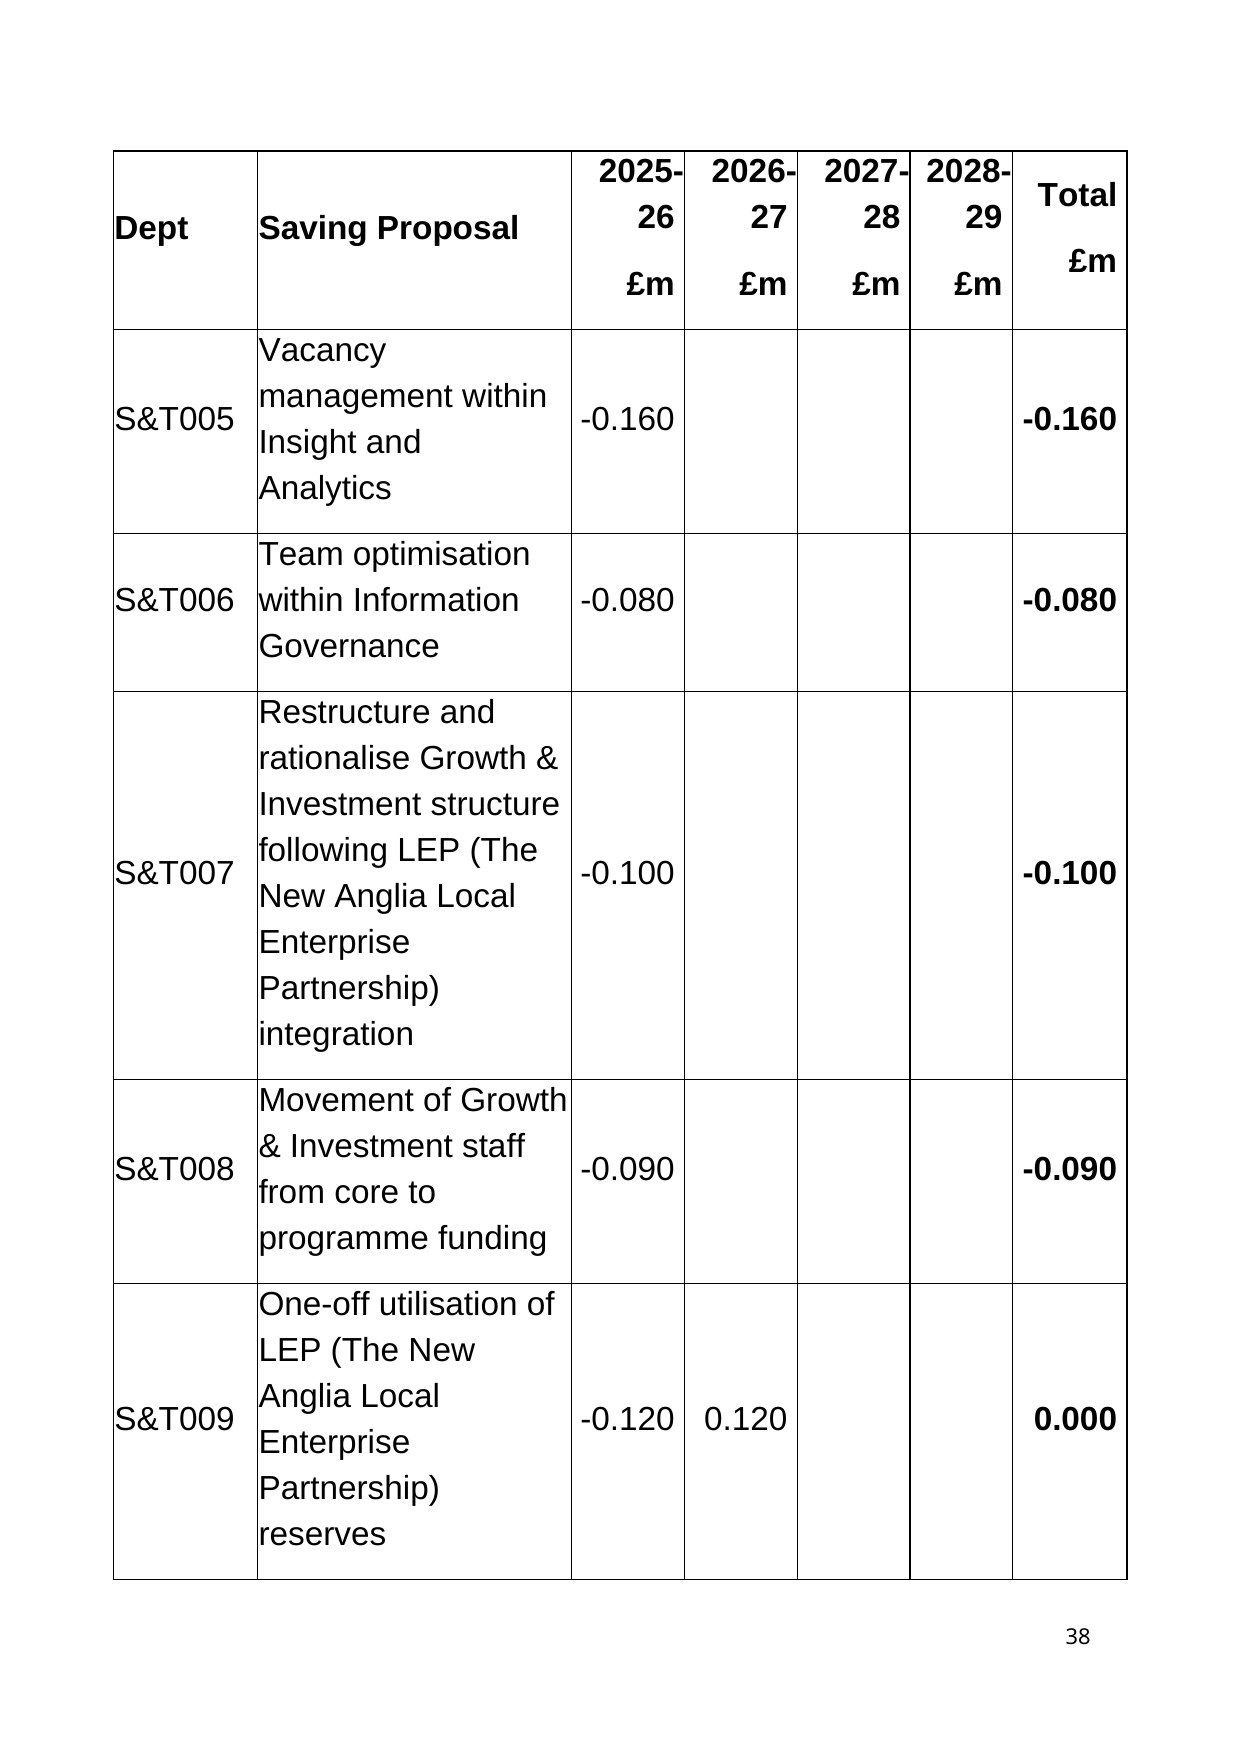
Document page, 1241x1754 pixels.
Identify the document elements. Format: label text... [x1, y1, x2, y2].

table_cell [798, 1080, 909, 1283]
table_header 2027-28 £m [798, 152, 909, 329]
table_cell -0.090 [1013, 1080, 1126, 1283]
table_cell [685, 330, 797, 533]
table_cell S&T005 [114, 330, 257, 533]
table_cell [798, 1284, 909, 1579]
table_cell -0.100 [1013, 692, 1126, 1079]
table_cell [911, 692, 1012, 1079]
table_cell [911, 1080, 1012, 1283]
table_cell [685, 1080, 797, 1283]
table_cell Vacancy management within Insight and Analytics [258, 330, 571, 533]
table_cell [685, 534, 797, 691]
table_cell Movement of Growth & Investment staff from core to programme funding [258, 1080, 571, 1283]
table_header 2025-26 £m [572, 152, 684, 329]
table_cell -0.160 [572, 330, 684, 533]
table_cell [798, 692, 909, 1079]
table_header 2028-29 £m [911, 152, 1012, 329]
table_header Saving Proposal [258, 152, 571, 329]
table_cell [798, 534, 909, 691]
table_cell [911, 1284, 1012, 1579]
table_cell S&T006 [114, 534, 257, 691]
table_cell -0.100 [572, 692, 684, 1079]
table_cell [911, 330, 1012, 533]
table_cell 0.120 [685, 1284, 797, 1579]
table_cell -0.120 [572, 1284, 684, 1579]
table_cell S&T008 [114, 1080, 257, 1283]
table_cell -0.160 [1013, 330, 1126, 533]
table_cell [798, 330, 909, 533]
table_cell S&T009 [114, 1284, 257, 1579]
table_header 2026-27 £m [685, 152, 797, 329]
table_cell [685, 692, 797, 1079]
table_cell Restructure and rationalise Growth & Investment structure following LEP (The New Anglia Local Enterprise Partnership) integration [258, 692, 571, 1079]
table_cell -0.080 [572, 534, 684, 691]
table_header Total £m [1013, 152, 1126, 329]
table_cell [911, 534, 1012, 691]
table_header Dept [114, 152, 257, 329]
table_cell -0.090 [572, 1080, 684, 1283]
table_cell Team optimisation within Information Governance [258, 534, 571, 691]
table_cell 0.000 [1013, 1284, 1126, 1579]
table_cell S&T007 [114, 692, 257, 1079]
table_cell -0.080 [1013, 534, 1126, 691]
table_cell One-off utilisation of LEP (The New Anglia Local Enterprise Partnership) reserves [258, 1284, 571, 1579]
